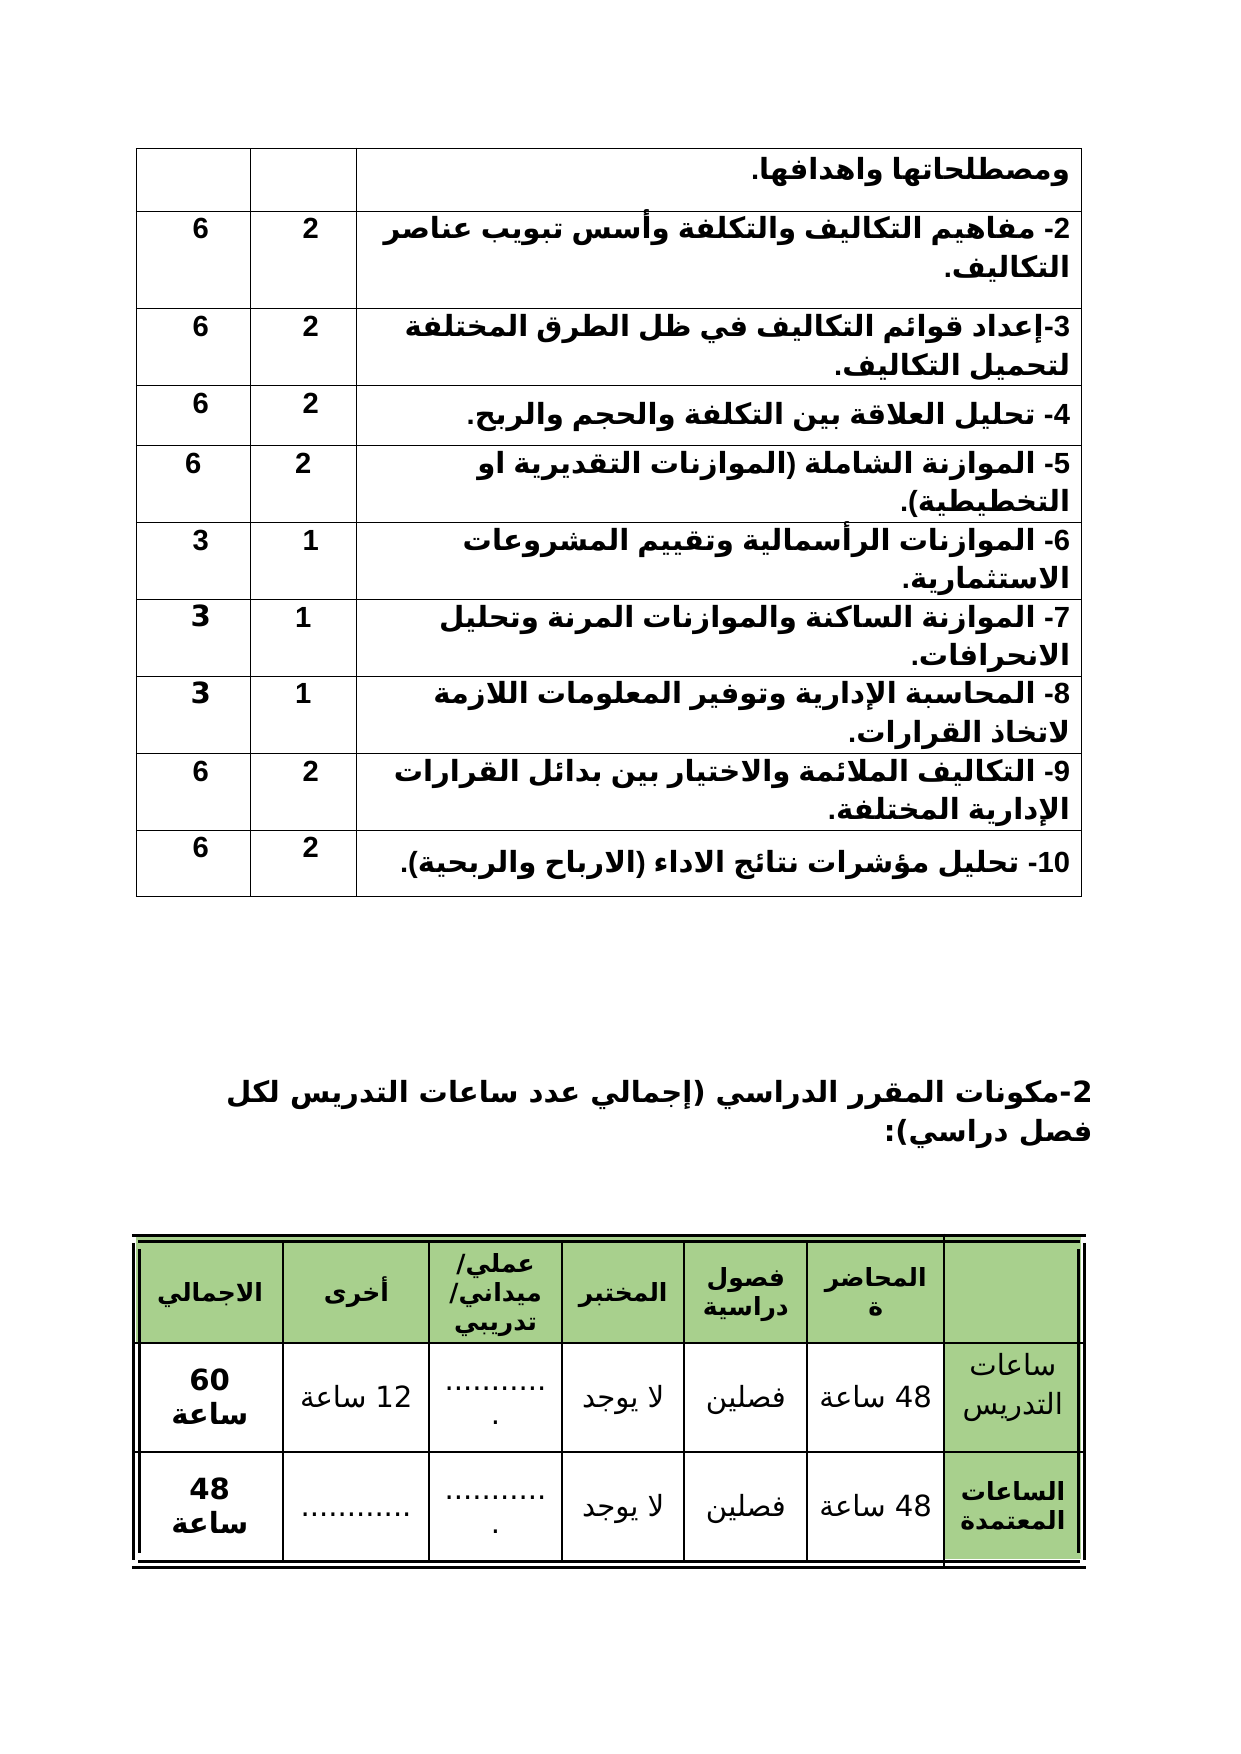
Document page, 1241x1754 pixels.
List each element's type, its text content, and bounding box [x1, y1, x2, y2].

table_cell 6 [137, 309, 250, 385]
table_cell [357, 149, 1081, 211]
table_header المختبر [563, 1243, 683, 1342]
table_cell 3 [137, 523, 250, 598]
table_header فصول دراسية [685, 1243, 806, 1342]
table_cell 4- تحليل العلاقة بين التكلفة والحجم والربح. [357, 386, 1081, 444]
table_cell ............ [430, 1344, 561, 1451]
table_cell ............ [430, 1453, 561, 1559]
table_cell 48 ساعة [808, 1453, 943, 1559]
table_header أخرى [284, 1243, 428, 1342]
text 2-مكونات المقرر الدراسي (إجمالي عدد ساعات التدريس لكل فصل دراسي): [148, 1075, 1093, 1148]
table_cell لا يوجد [563, 1453, 683, 1559]
table_header [945, 1237, 1081, 1342]
table_cell 3 [137, 677, 250, 752]
table_cell 1 [251, 149, 356, 211]
table_cell 3-إعداد قوائم التكاليف في ظل الطرق المختلفة لتحميل التكاليف. [357, 309, 1081, 385]
table_cell 2 [251, 309, 356, 385]
table_cell 6 [137, 754, 250, 829]
table_cell 1 [251, 677, 356, 752]
table_cell 48 ساعة [136, 1453, 282, 1559]
table_cell 6 [137, 831, 250, 896]
table_cell 2 [251, 446, 356, 522]
table_cell 12 ساعة [284, 1344, 428, 1451]
table_cell ساعات التدريس [945, 1344, 1077, 1451]
table_cell لا يوجد [563, 1344, 683, 1451]
table_cell فصلين [685, 1344, 806, 1451]
table_header الاجمالي [136, 1237, 283, 1342]
table_cell 8- المحاسبة الإدارية وتوفير المعلومات اللازمة لاتخاذ القرارات. [357, 677, 1081, 752]
table_cell فصلين [685, 1453, 806, 1559]
table_cell 9- التكاليف الملائمة والاختيار بين بدائل القرارات الإدارية المختلفة. [357, 754, 1081, 829]
table_cell 2 [251, 212, 356, 308]
table_cell 48 ساعة [808, 1344, 943, 1451]
table_cell 7- الموازنة الساكنة والموازنات المرنة وتحليل الانحرافات. [357, 600, 1081, 676]
table_cell ............ [284, 1453, 428, 1559]
table_cell 1 [251, 600, 356, 676]
table_header المحاضرة [808, 1243, 943, 1342]
table_cell 2 [251, 754, 356, 829]
table_cell 3 [137, 149, 250, 211]
table_cell 6 [137, 212, 250, 308]
table_cell 10- تحليل مؤشرات نتائج الاداء (الارباح والربحية). [357, 831, 1081, 896]
table_cell 3 [137, 600, 250, 676]
table_cell 2- مفاهيم التكاليف والتكلفة وأسس تبويب عناصر التكاليف. [357, 212, 1081, 308]
table_cell 60 ساعة [141, 1344, 282, 1451]
table_cell 2 [251, 386, 356, 444]
table_cell 5- الموازنة الشاملة (الموازنات التقديرية او التخطيطية). [357, 446, 1081, 522]
table_cell الساعات المعتمدة [945, 1453, 1081, 1559]
table_cell 6 [137, 446, 250, 522]
table_cell 6- الموازنات الرأسمالية وتقييم المشروعات الاستثمارية. [357, 523, 1081, 598]
table_cell 6 [137, 386, 250, 444]
table_header عملي/ميداني/ تدريبي [430, 1243, 561, 1342]
table_cell 2 [251, 831, 356, 896]
table_cell 1 [251, 523, 356, 598]
